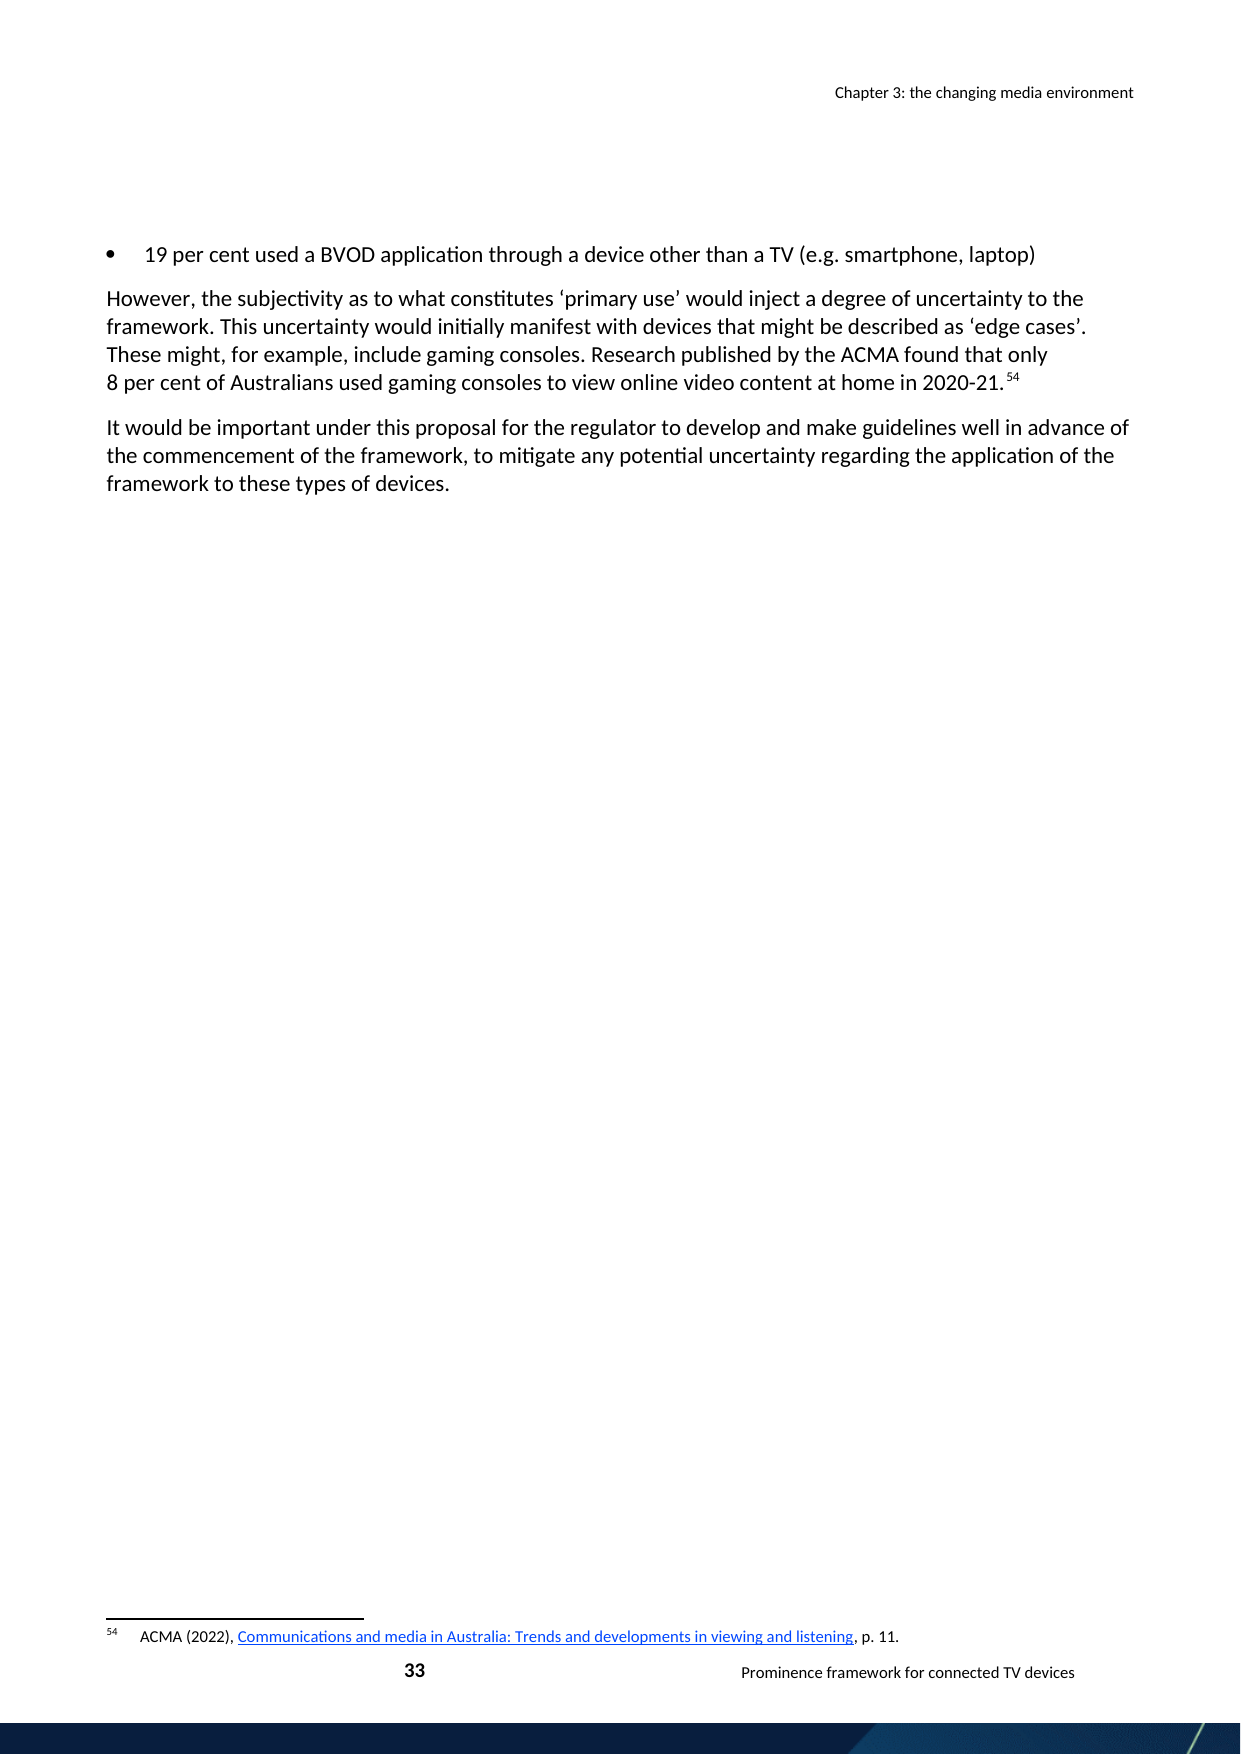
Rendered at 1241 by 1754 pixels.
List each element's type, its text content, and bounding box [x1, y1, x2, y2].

text However, the subjectivity as to what constitutes ‘primary use’ would inject a degree of uncertainty to the framework. This uncertainty would initially manifest with devices that might be described as ‘edge cases’. These might, for example, include gaming consoles. Research published by the ACMA found that only 8 per cent of Australians used gaming consoles to view online video content at home in 2020-21. [106, 284, 1134, 396]
text It would be important under this proposal for the regulator to develop and make guidelines well in advance of the commencement of the framework, to mitigate any potential uncertainty regarding the application of the framework to these types of devices. [106, 413, 1134, 497]
picture [0, 1723, 1241, 1754]
list 19 per cent used a BVOD application through a device other than a TV (e.g. smartphone, laptop) [106, 240, 1134, 268]
